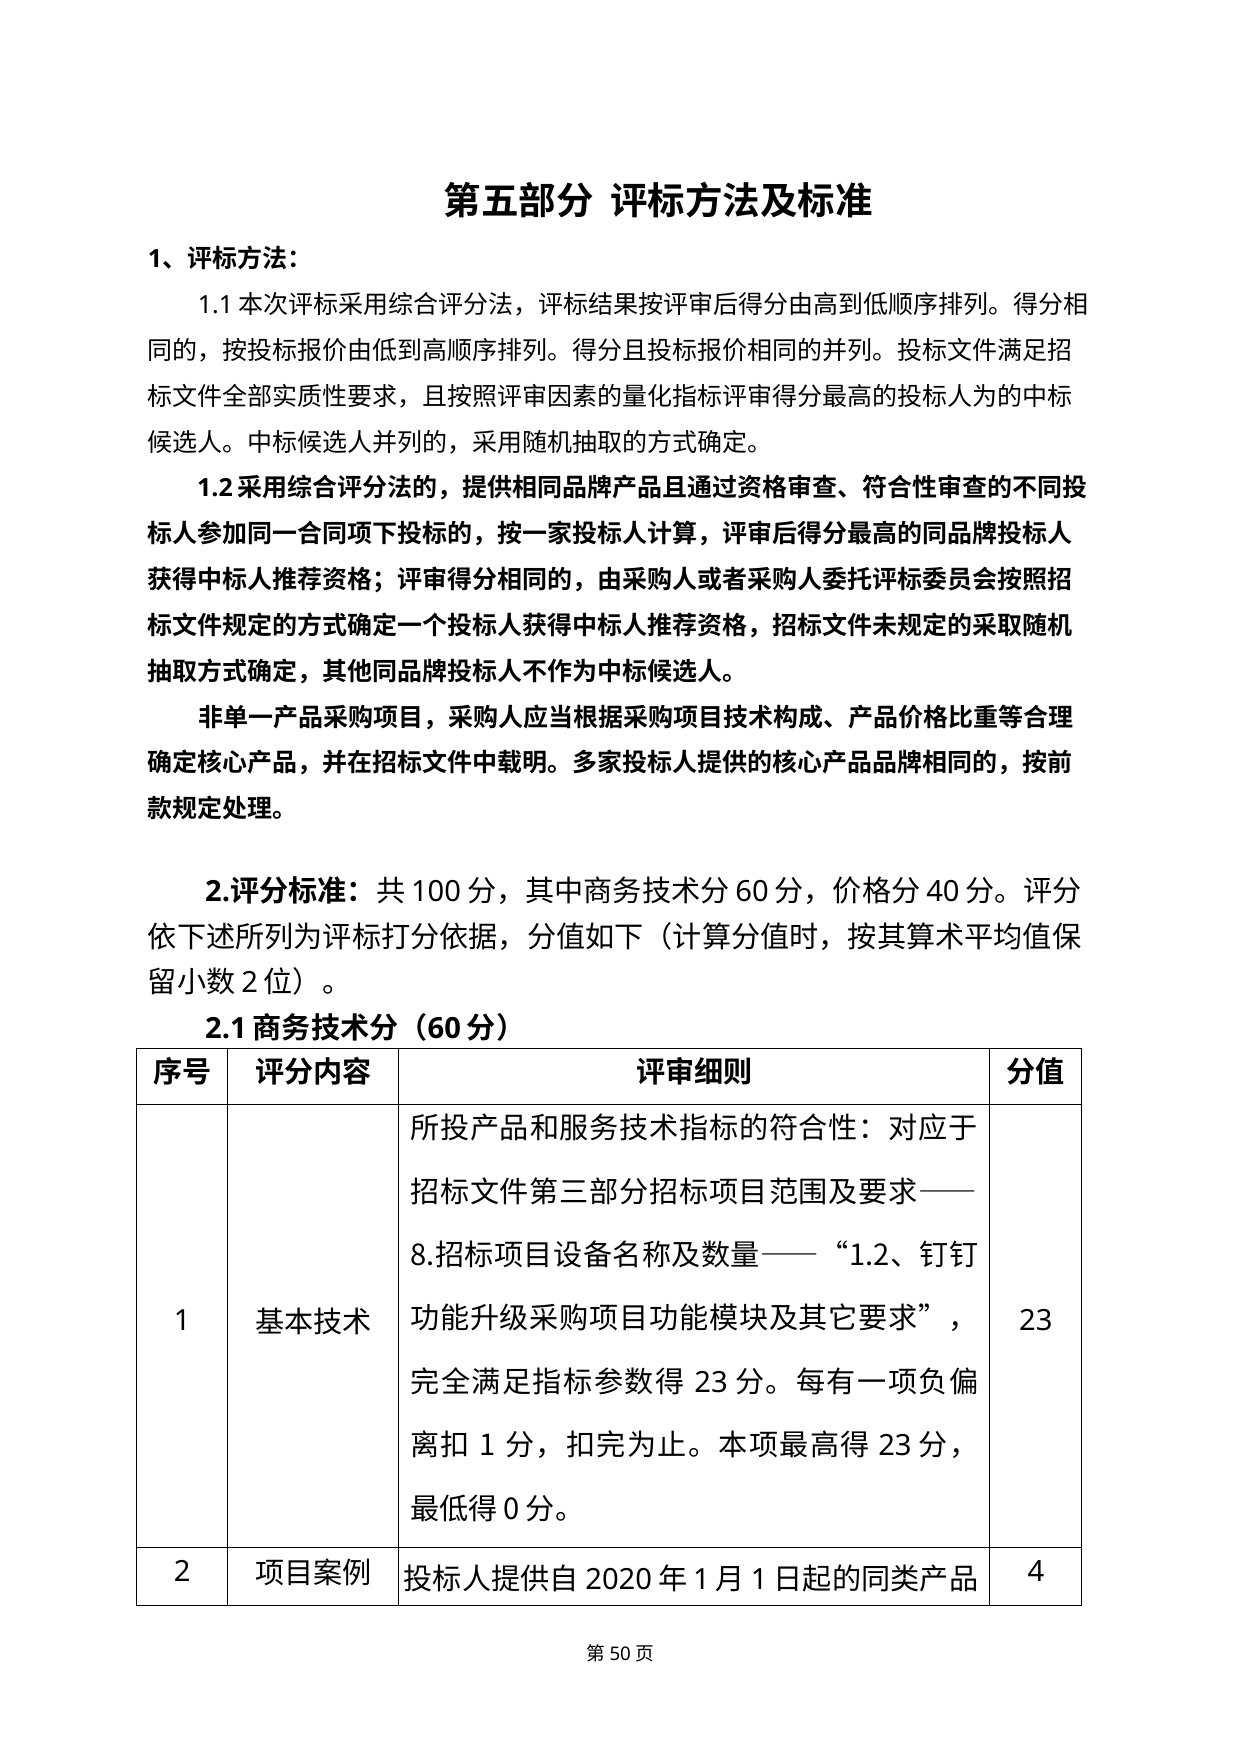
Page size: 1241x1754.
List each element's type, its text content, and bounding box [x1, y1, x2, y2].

text 2.评分标准：共100分，其中商务技术分60分，价格分40分。评分依下述所列为评标打分依据，分值如下（计算分值时，按其算术平均值保留小数2位）。 [148, 864, 1093, 1002]
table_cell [399, 1548, 989, 1605]
table_header 序号 [137, 1049, 227, 1104]
text 1.1本次评标采用综合评分法，评标结果按评审后得分由高到低顺序排列。得分相同的，按投标报价由低到高顺序排列。得分且投标报价相同的并列。投标文件满足招标文件全部实质性要求，且按照评审因素的量化指标评审得分最高的投标人为的中标候选人。中标候选人并列的，采用随机抽取的方式确定。 [148, 277, 1093, 460]
table_cell 1 [137, 1105, 227, 1547]
text 2.1商务技术分（60分） [148, 1002, 1093, 1048]
text 第五部分 评标方法及标准 [148, 148, 1093, 231]
text 1、评标方法： [148, 231, 1093, 277]
table_cell 4 [990, 1548, 1081, 1605]
table_cell 所投产品和服务技术指标的符合性：对应于招标文件第三部分招标项目范围及要求——8.招标项目设备名称及数量——“1.2、钉钉功能升级采购项目功能模块及其它要求”，完全满足指标参数得 23分。每有一项负偏离扣 1 分，扣完为止。本项最高得23分，最低得0分。 [399, 1105, 989, 1547]
table_cell 2 [137, 1548, 227, 1605]
table_cell 项目案例 [228, 1548, 398, 1605]
text 非单一产品采购项目，采购人应当根据采购项目技术构成、产品价格比重等合理确定核心产品，并在招标文件中载明。多家投标人提供的核心产品品牌相同的，按前款规定处理。 [148, 689, 1093, 827]
table_cell 23 [990, 1105, 1081, 1547]
text 1.2采用综合评分法的，提供相同品牌产品且通过资格审查、符合性审查的不同投标人参加同一合同项下投标的，按一家投标人计算，评审后得分最高的同品牌投标人获得中标人推荐资格；评审得分相同的，由采购人或者采购人委托评标委员会按照招标文件规定的方式确定一个投标人获得中标人推荐资格，招标文件未规定的采取随机抽取方式确定，其他同品牌投标人不作为中标候选人。 [148, 460, 1093, 689]
table_header 分值 [990, 1049, 1081, 1104]
table_header 评审细则 [399, 1049, 989, 1104]
table_cell 基本技术 [228, 1105, 398, 1547]
table_header 评分内容 [228, 1049, 398, 1104]
